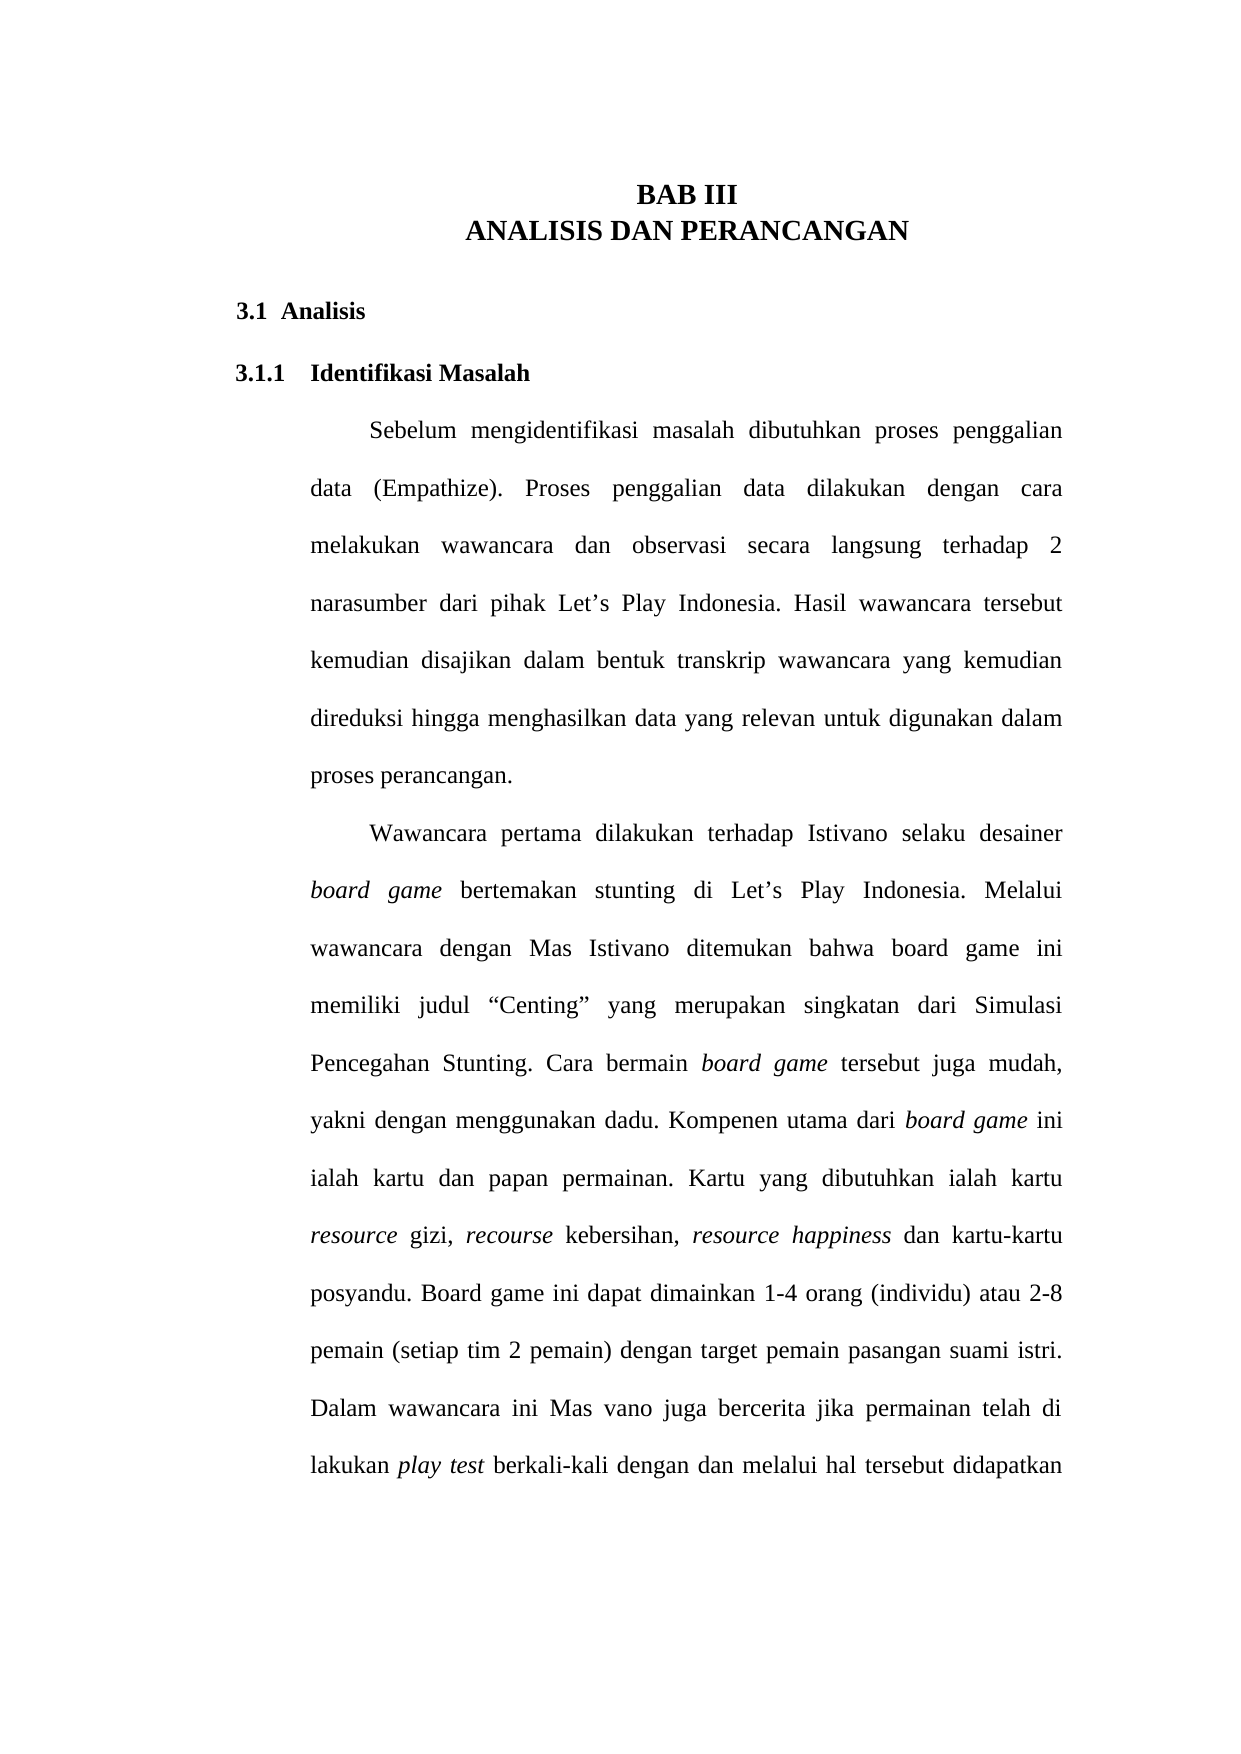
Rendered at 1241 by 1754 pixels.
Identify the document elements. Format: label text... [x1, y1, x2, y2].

subtitle BAB III ANALISIS DAN PERANCANGAN [311, 177, 1063, 247]
text Sebelum mengidentifikasi masalah dibutuhkan proses penggalian data (Empathize). Proses penggalian data dilakukan dengan cara melakukan wawancara dan observasi secara langsung terhadap 2 narasumber dari pihak Let’s Play Indonesia. Hasil wawancara tersebut kemudian disajikan dalam bentuk transkrip wawancara yang kemudian direduksi hingga menghasilkan data yang relevan untuk digunakan dalam proses perancangan. [310, 416, 1063, 789]
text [310, 818, 1063, 1479]
subtitle Analisis [236, 296, 1063, 325]
subtitle Identifikasi Masalah [235, 358, 1063, 387]
